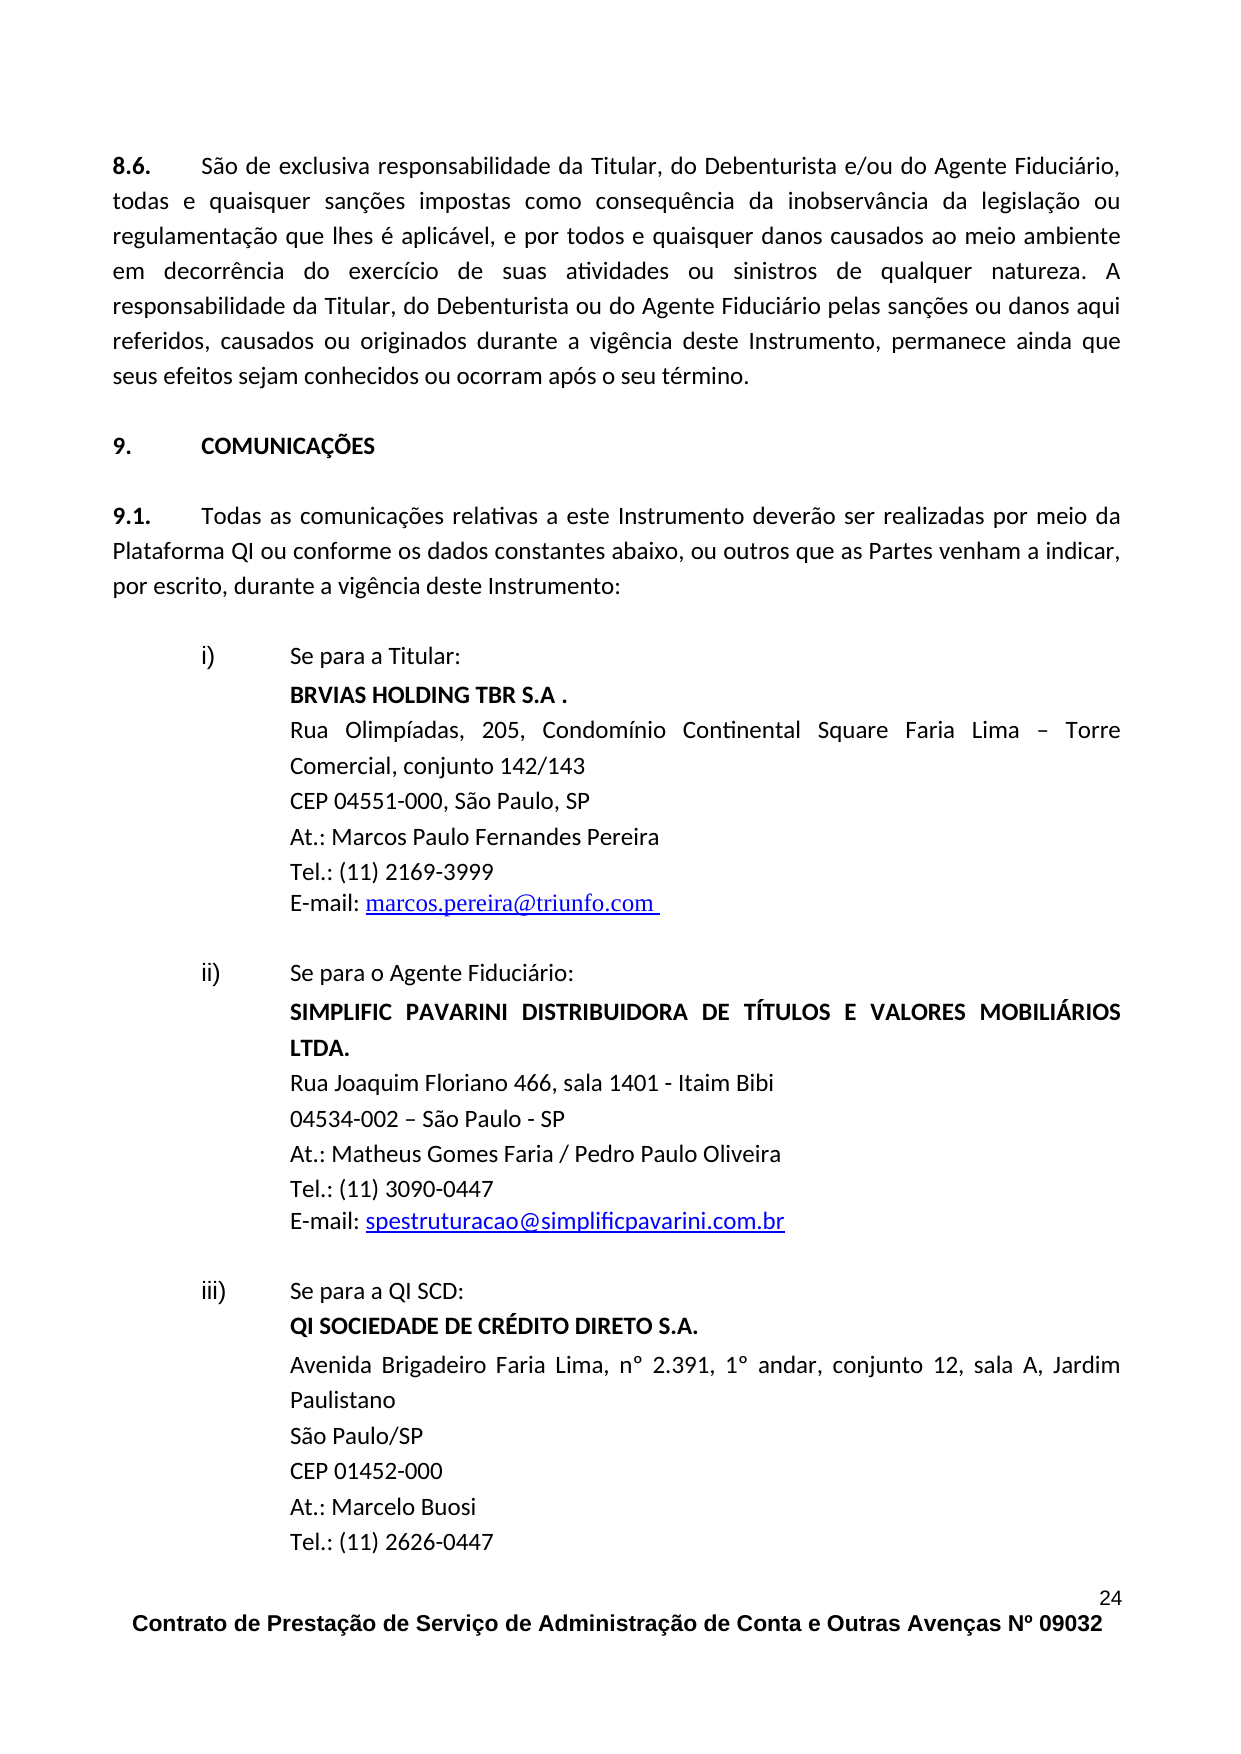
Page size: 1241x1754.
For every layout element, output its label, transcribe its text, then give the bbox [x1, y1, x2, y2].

text At.: Marcelo Buosi [290, 1487, 1122, 1522]
text São Paulo/SP [290, 1416, 1122, 1451]
text Tel.: (11) 2169-3999 [290, 852, 1122, 887]
list Se para o Agente Fiduciário: [201, 957, 1122, 988]
text QI SOCIEDADE DE CRÉDITO DIRETO S.A. [201, 1310, 1122, 1341]
text CEP 01452-000 [290, 1451, 1122, 1487]
list Se para a Titular: [201, 640, 1122, 671]
text Tel.: (11) 2626-0447 [290, 1522, 1122, 1557]
text At.: Matheus Gomes Faria / Pedro Paulo Oliveira [290, 1134, 1122, 1169]
text Tel.: (11) 3090-0447 [290, 1169, 1122, 1205]
list Se para a QI SCD: [201, 1275, 1122, 1306]
text Avenida Brigadeiro Faria Lima, nº 2.391, 1º andar, conjunto 12, sala A, Jardim Paulistano [290, 1345, 1122, 1416]
list São de exclusiva responsabilidade da Titular, do Debenturista e/ou do Agente Fiduciário, todas e quaisquer sanções impostas como consequência da inobservância da legislação ou regulamentação que lhes é aplicável, e por todos e quaisquer danos causados ao meio ambiente em decorrência do exercício de suas atividades ou sinistros de qualquer natureza. A responsabilidade da Titular, do Debenturista ou do Agente Fiduciário pelas sanções ou danos aqui referidos, causados ou originados durante a vigência deste Instrumento, permanece ainda que seus efeitos sejam conhecidos ou ocorram após o seu término. [112, 150, 1122, 391]
text Rua Olimpíadas, 205, Condomínio Continental Square Faria Lima – Torre Comercial, conjunto 142/143 [290, 710, 1122, 781]
text E-mail: marcos.pereira@triunfo.com [290, 887, 1122, 918]
text 04534-002 – São Paulo - SP [290, 1099, 1122, 1134]
text BRVIAS HOLDING TBR S.A . [290, 675, 1122, 710]
text CEP 04551-000, São Paulo, SP [290, 781, 1122, 817]
text Rua Joaquim Floriano 466, sala 1401 - Itaim Bibi [290, 1063, 1122, 1099]
text SIMPLIFIC PAVARINI DISTRIBUIDORA DE TÍTULOS E VALORES MOBILIÁRIOS LTDA. [290, 992, 1122, 1063]
list COMUNICAÇÕES [112, 430, 1126, 461]
text E-mail: spestruturacao@simplificpavarini.com.br [290, 1205, 1122, 1236]
text At.: Marcos Paulo Fernandes Pereira [290, 817, 1122, 852]
list Todas as comunicações relativas a este Instrumento deverão ser realizadas por meio da Plataforma QI ou conforme os dados constantes abaixo, ou outros que as Partes venham a indicar, por escrito, durante a vigência deste Instrumento: [112, 500, 1122, 601]
